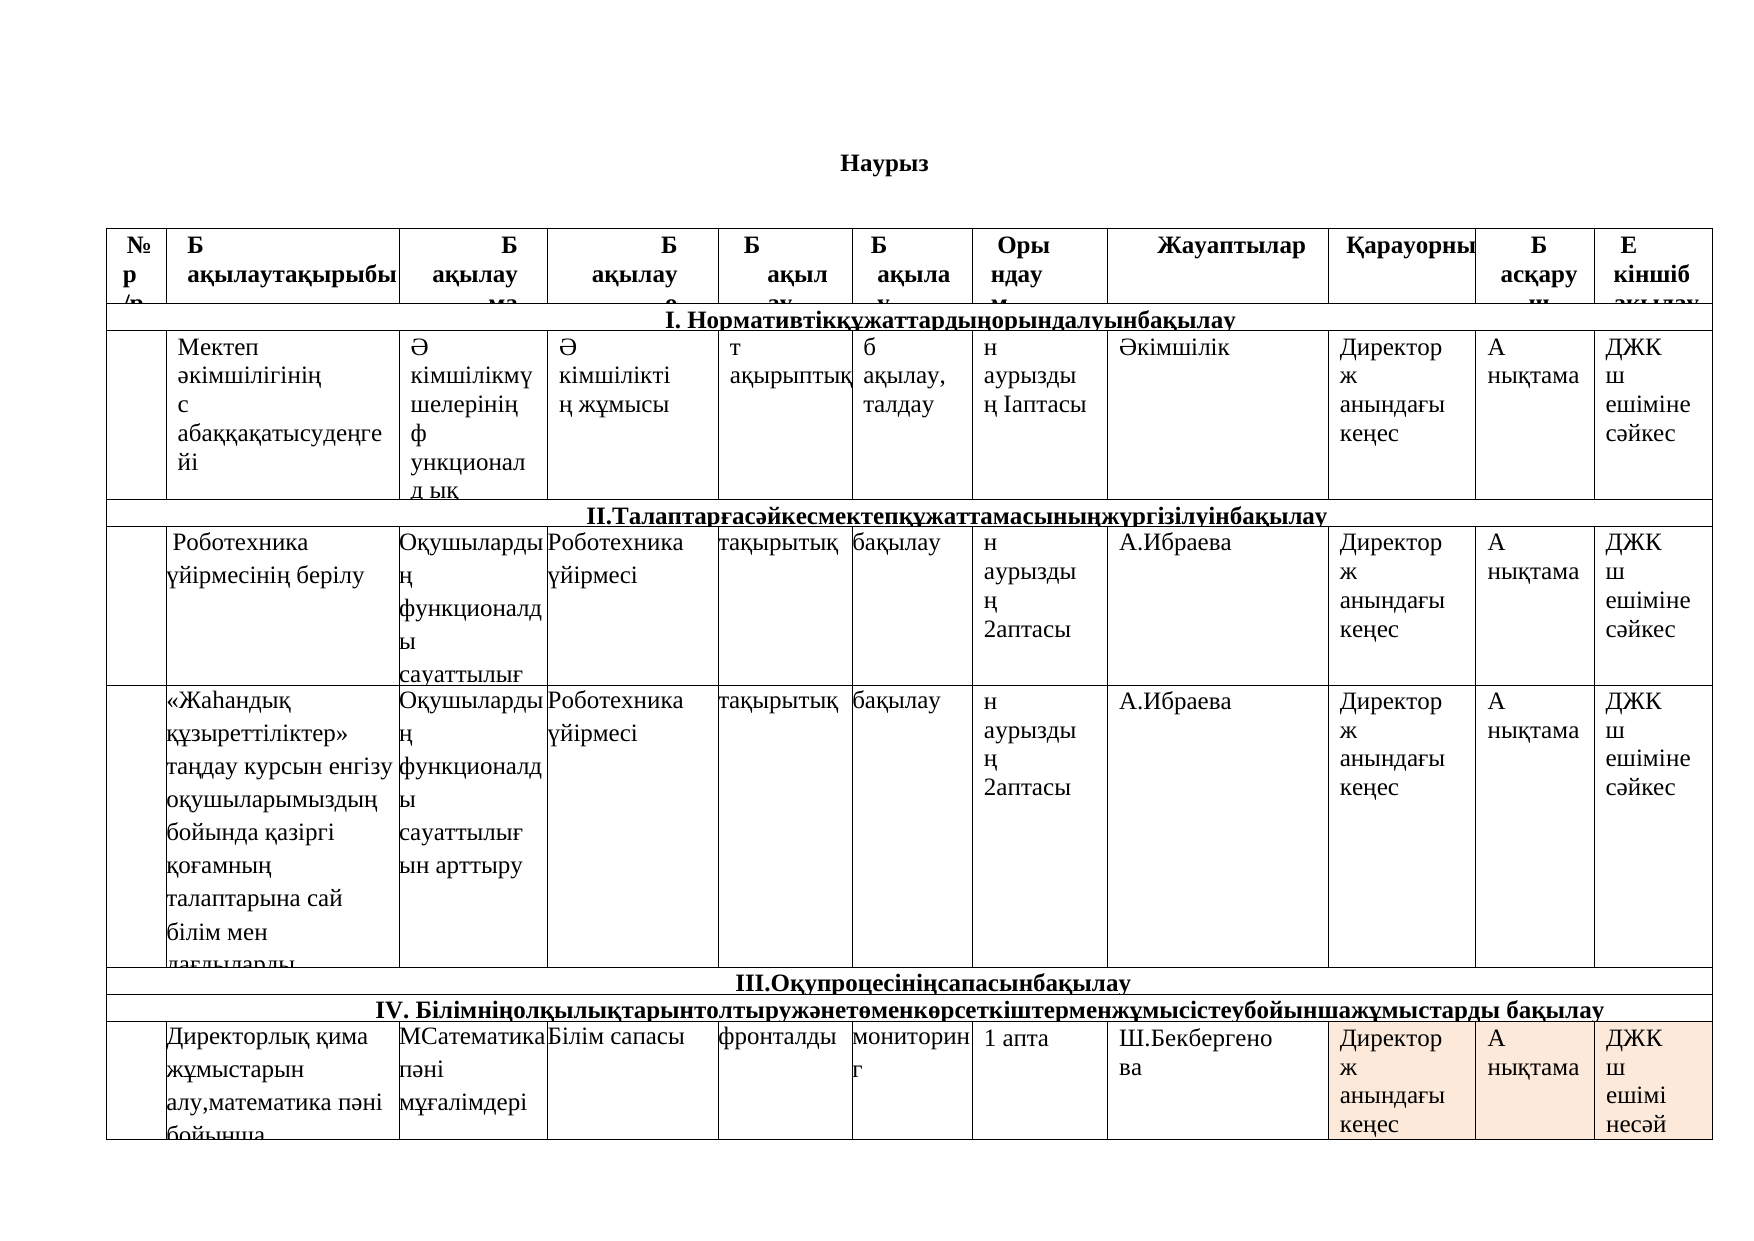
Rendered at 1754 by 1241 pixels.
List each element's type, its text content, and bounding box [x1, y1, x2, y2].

table_cell Роботехника үйірмесі [548, 527, 718, 685]
table_cell «Жаһандық құзыреттіліктер» таңдау курсын енгізу оқушыларымыздың бойында қазіргі қоғамның талаптарына сай білім мен дағдыларды қалыптастыруға [167, 686, 399, 967]
table_cell Әкімшіліктің жұмысы [548, 331, 718, 499]
table_cell 1 апта [973, 1022, 1107, 1139]
table_cell Білім сапасы [548, 1022, 718, 1139]
table_cell фронталды [719, 1022, 852, 1139]
table_cell Анықтама [1476, 527, 1594, 685]
table_cell Әкімшілікмүшелерінің функционалд ық міндеттерін орындауын қадағалау [400, 331, 547, 499]
table_cell Оқушылардың функционалды сауаттылығын арттыру [400, 527, 547, 685]
table_header Бақылаутақырыбы [167, 229, 399, 303]
table_header Қарауорны [1329, 229, 1475, 303]
table_cell бақылау [853, 527, 972, 685]
table_cell [107, 1022, 166, 1139]
table_cell Мектеп әкімшілігінің сабаққақатысудеңгейі [167, 331, 399, 499]
text Наурыз [840, 148, 1715, 176]
table_cell [107, 686, 166, 967]
table_cell Директорлық қима жұмыстарын алу,математика пәні бойынша [167, 1022, 399, 1139]
table_cell бақылау [853, 686, 972, 967]
table_cell Анықтама [1476, 331, 1594, 499]
table_cell I. Нормативтікқұжаттардыңорындалуынбақылау [107, 304, 1712, 330]
table_cell Директор жанындағы кеңес [1329, 1022, 1475, 1139]
table_cell наурыздың 2аптасы [973, 527, 1107, 685]
table_cell бақылау, талдау [853, 331, 972, 499]
table_header Бақылау түрі [719, 229, 852, 303]
table_cell ІІ.Талаптарғасәйкесмектепқұжаттамасыныңжүргізілуінбақылау [107, 500, 1712, 526]
table_cell Директор жанындағы кеңес [1329, 527, 1475, 685]
table_cell ДЖК шешімінесәйкес [1595, 686, 1712, 967]
table_cell Анықтама [1476, 686, 1594, 967]
table_cell Директор жанындағы кеңес [1329, 331, 1475, 499]
table_cell тақырытық [719, 686, 852, 967]
table_header Екіншібақылау [1595, 229, 1712, 303]
table_header Бақылау әдістері [853, 229, 972, 303]
table_cell ДЖК шешімінесәйкес [1595, 527, 1712, 685]
table_cell ІІІ.Оқупроцесініңсапасынбақылау [107, 968, 1712, 994]
table_cell Директор жанындағы кеңес [1329, 686, 1475, 967]
table_cell тақырытық [719, 527, 852, 685]
table_cell Оқушылардың функционалды сауаттылығын арттыру [400, 686, 547, 967]
table_header Бақылау мақсаты [400, 229, 547, 303]
table_header № р/р [107, 229, 166, 303]
table_cell А.Ибраева [1108, 527, 1328, 685]
table_cell [107, 527, 166, 685]
table_cell [107, 331, 166, 499]
table_header Бақылау объектісі [548, 229, 718, 303]
table_cell Ш.Бекбергенова [1108, 1022, 1328, 1139]
table_cell ДЖК шешімінесәйкес [1595, 1022, 1712, 1139]
table_cell ДЖК шешімінесәйкес [1595, 331, 1712, 499]
table_cell Әкімшілік [1108, 331, 1328, 499]
table_header Басқару шылық шешім [1476, 229, 1594, 303]
table_cell тақырыптық [719, 331, 852, 499]
table_cell Роботехника үйірмесінің берілу [167, 527, 399, 685]
table_header Орындау мерзімдері [973, 229, 1107, 303]
table_cell наурыздың 2аптасы [973, 686, 1107, 967]
table_cell Роботехника үйірмесі [548, 686, 718, 967]
table_cell А.Ибраева [1108, 686, 1328, 967]
table_cell мониторинг [853, 1022, 972, 1139]
table_cell МСатематика пәні мұғалімдері [400, 1022, 547, 1139]
table_cell IV. Білімніңолқылықтарынтолтыружәнетөменкөрсеткіштерменжұмысістеубойыншажұмыстарды бақылау [107, 995, 1712, 1021]
table_cell Анықтама [1476, 1022, 1594, 1139]
table_cell наурыздың Іаптасы [973, 331, 1107, 499]
table_header Жауаптылар [1108, 229, 1328, 303]
